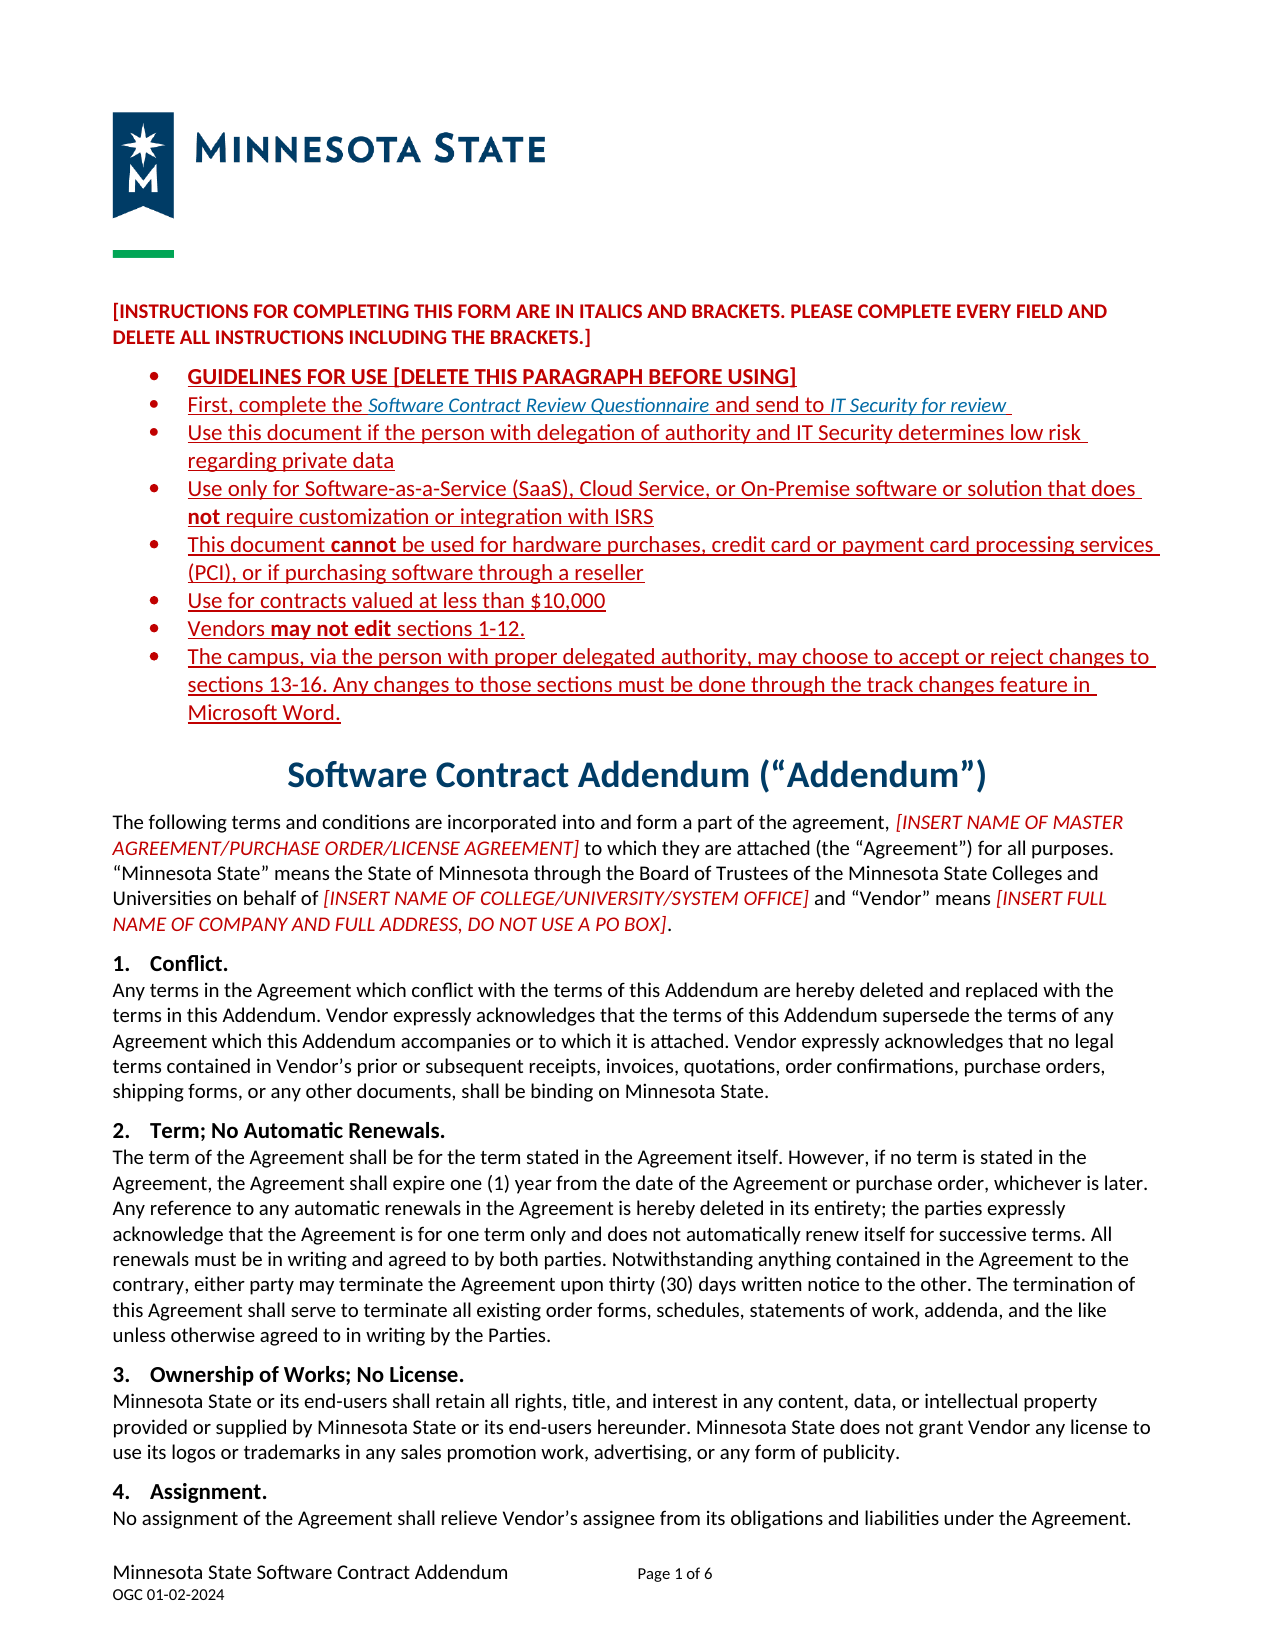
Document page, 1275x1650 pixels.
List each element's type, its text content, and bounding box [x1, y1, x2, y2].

list Use for contracts valued at less than $10,000 [150, 586, 1162, 614]
subtitle Assignment. [112, 1477, 1162, 1505]
subtitle Software Contract Addendum (“Addendum”) [112, 751, 1162, 797]
text The following terms and conditions are incorporated into and form a part of the agreement, [INSERT NAME OF MASTER AGREEMENT/PURCHASE ORDER/LICENSE AGREEMENT] to which they are attached (the “Agreement”) for all purposes. “Minnesota State” means the State of Minnesota through the Board of Trustees of the Minnesota State Colleges and Universities on behalf of [INSERT NAME OF COLLEGE/UNIVERSITY/SYSTEM OFFICE] and “Vendor” means [INSERT FULL NAME OF COMPANY AND FULL ADDRESS, DO NOT USE A PO BOX]. [112, 809, 1162, 936]
list The campus, via the person with proper delegated authority, may choose to accept or reject changes to sections 13-16. Any changes to those sections must be done through the track changes feature in Microsoft Word. [150, 642, 1162, 726]
text Any terms in the Agreement which conflict with the terms of this Addendum are hereby deleted and replaced with the terms in this Addendum. Vendor expressly acknowledges that the terms of this Addendum supersede the terms of any Agreement which this Addendum accompanies or to which it is attached. Vendor expressly acknowledges that no legal terms contained in Vendor’s prior or subsequent receipts, invoices, quotations, order confirmations, purchase orders, shipping forms, or any other documents, shall be binding on Minnesota State. [112, 977, 1162, 1104]
list Use this document if the person with delegation of authority and IT Security determines low risk regarding private data [150, 418, 1162, 474]
text The term of the Agreement shall be for the term stated in the Agreement itself. However, if no term is stated in the Agreement, the Agreement shall expire one (1) year from the date of the Agreement or purchase order, whichever is later. Any reference to any automatic renewals in the Agreement is hereby deleted in its entirety; the parties expressly acknowledge that the Agreement is for one term only and does not automatically renew itself for successive terms. All renewals must be in writing and agreed to by both parties. Notwithstanding anything contained in the Agreement to the contrary, either party may terminate the Agreement upon thirty (30) days written notice to the other. The termination of this Agreement shall serve to terminate all existing order forms, schedules, statements of work, addenda, and the like unless otherwise agreed to in writing by the Parties. [112, 1144, 1162, 1348]
list Use only for Software-as-a-Service (SaaS), Cloud Service, or On-Premise software or solution that does not require customization or integration with ISRS [150, 474, 1162, 530]
text Minnesota State or its end-users shall retain all rights, title, and interest in any content, data, or intellectual property provided or supplied by Minnesota State or its end-users hereunder. Minnesota State does not grant Vendor any license to use its logos or trademarks in any sales promotion work, advertising, or any form of publicity. [112, 1388, 1162, 1465]
list This document cannot be used for hardware purchases, credit card or payment card processing services (PCI), or if purchasing software through a reseller [150, 530, 1162, 586]
text No assignment of the Agreement shall relieve Vendor’s assignee from its obligations and liabilities under the Agreement. [112, 1505, 1162, 1531]
picture [112, 112, 545, 258]
subtitle Ownership of Works; No License. [112, 1360, 1162, 1388]
list Vendors may not edit sections 1-12. [150, 614, 1162, 642]
subtitle Term; No Automatic Renewals. [112, 1117, 1162, 1144]
list GUIDELINES FOR USE [DELETE THIS PARAGRAPH BEFORE USING] [150, 362, 1162, 390]
subtitle Conflict. [112, 949, 1162, 977]
list First, complete the Software Contract Review Questionnaire and send to IT Security for review [150, 390, 1162, 418]
